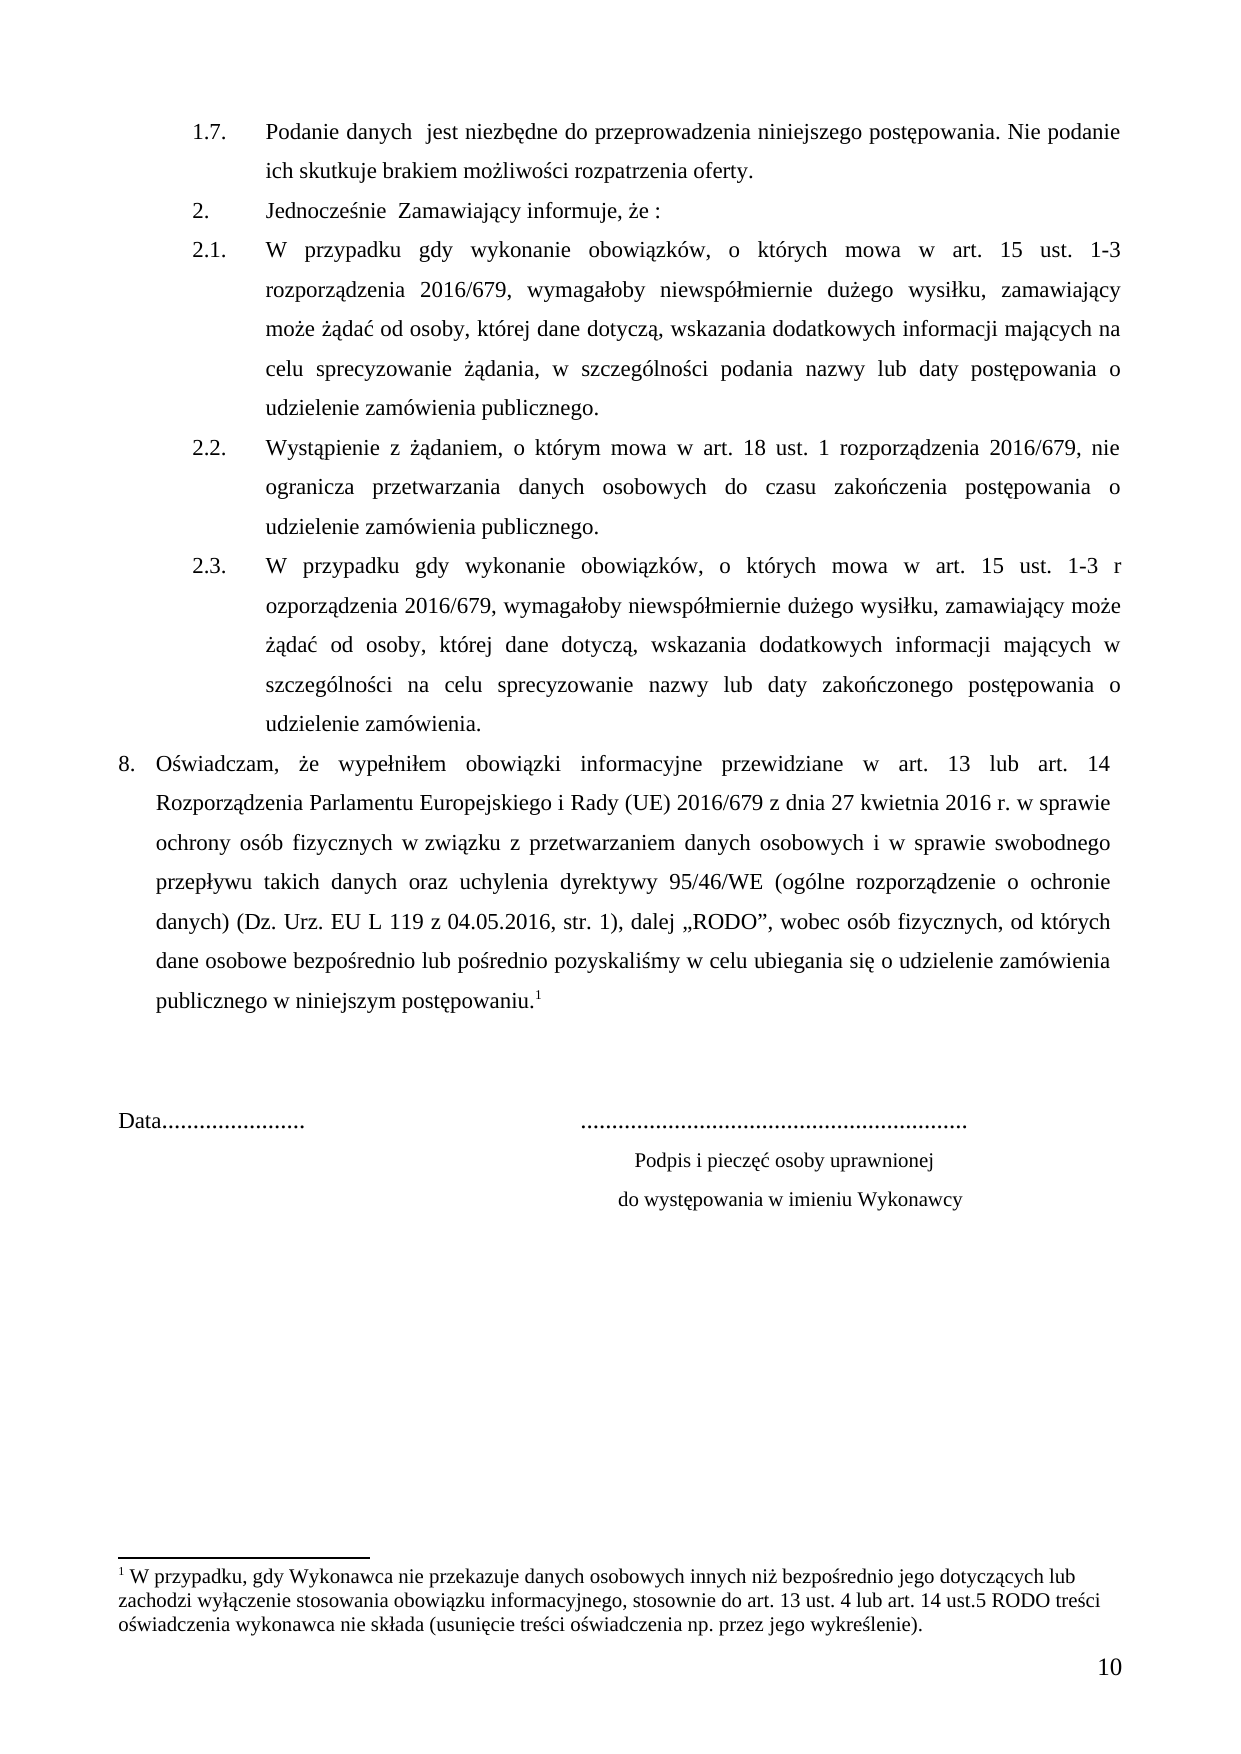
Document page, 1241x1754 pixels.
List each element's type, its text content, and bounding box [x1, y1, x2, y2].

text Data....................... .............................................................. [118, 1105, 1112, 1134]
text 2.3. W przypadku gdy wykonanie obowiązków, o których mowa w art. 15 ust. 1-3 r ozporządzenia 2016/679, wymagałoby niewspółmiernie dużego wysiłku, zamawiający może żądać od osoby, której dane dotyczą, wskazania dodatkowych informacji mających w szczególności na celu sprecyzowanie nazwy lub daty zakończonego postępowania o udzielenie zamówienia. [192, 552, 1122, 737]
text 2. Jednocześnie Zamawiający informuje, że : [192, 197, 1122, 223]
list Oświadczam, że wypełniłem obowiązki informacyjne przewidziane w art. 13 lub art. 14 Rozporządzenia Parlamentu Europejskiego i Rady (UE) 2016/679 z dnia 27 kwietnia 2016 r. w sprawie ochrony osób fizycznych w związku z przetwarzaniem danych osobowych i w sprawie swobodnego przepływu takich danych oraz uchylenia dyrektywy 95/46/WE (ogólne rozporządzenie o ochronie danych) (Dz. Urz. EU L 119 z 04.05.2016, str. 1), dalej „RODO”, wobec osób fizycznych, od których dane osobowe bezpośrednio lub pośrednio pozyskaliśmy w celu ubiegania się o udzielenie zamówienia publicznego w niniejszym postępowaniu. [118, 750, 1112, 1013]
text 2.2. Wystąpienie z żądaniem, o którym mowa w art. 18 ust. 1 rozporządzenia 2016/679, nie ogranicza przetwarzania danych osobowych do czasu zakończenia postępowania o udzielenie zamówienia publicznego. [192, 434, 1122, 539]
text do występowania w imieniu Wykonawcy [118, 1187, 1112, 1211]
text 2.1. W przypadku gdy wykonanie obowiązków, o których mowa w art. 15 ust. 1-3 rozporządzenia 2016/679, wymagałoby niewspółmiernie dużego wysiłku, zamawiający może żądać od osoby, której dane dotyczą, wskazania dodatkowych informacji mających na celu sprecyzowanie żądania, w szczególności podania nazwy lub daty postępowania o udzielenie zamówienia publicznego. [192, 237, 1122, 421]
text Podpis i pieczęć osoby uprawnionej [118, 1148, 1112, 1172]
text 1.7. Podanie danych jest niezbędne do przeprowadzenia niniejszego postępowania. Nie podanie ich skutkuje brakiem możliwości rozpatrzenia oferty. [192, 118, 1122, 184]
